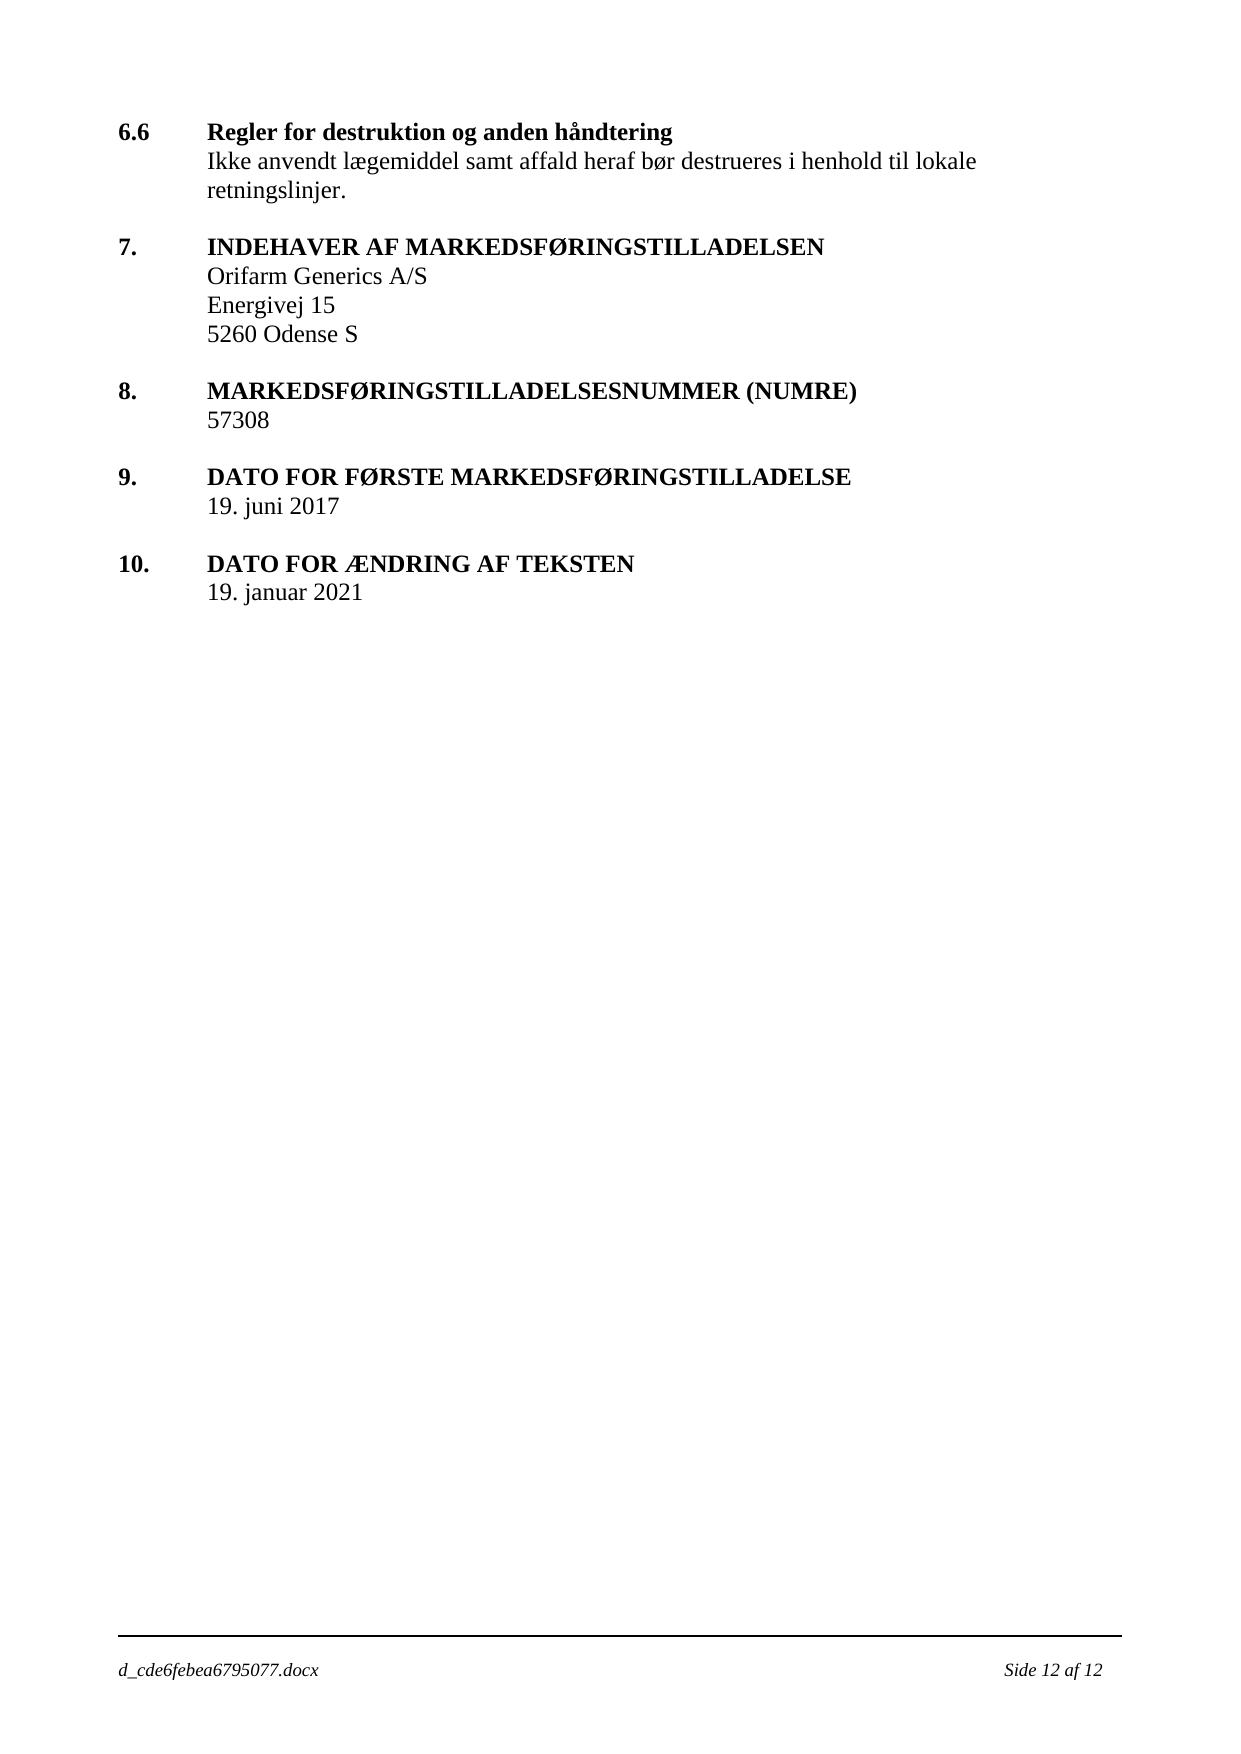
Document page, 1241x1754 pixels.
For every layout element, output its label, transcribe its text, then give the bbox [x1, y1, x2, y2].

text 8. MARKEDSFØRINGSTILLADELSESNUMMER (NUMRE) [118, 376, 1122, 405]
text 7. INDEHAVER AF MARKEDSFØRINGSTILLADELSEN [118, 232, 1122, 261]
text 6.6 Regler for destruktion og anden håndtering [118, 117, 1122, 146]
text 5260 Odense S [207, 319, 1122, 347]
text 9. DATO FOR FØRSTE MARKEDSFØRINGSTILLADELSE [118, 462, 1122, 491]
text 10. DATO FOR ÆNDRING AF TEKSTEN [118, 549, 1122, 577]
text Energivej 15 [207, 290, 1122, 319]
text 19. juni 2017 [207, 491, 1122, 520]
text Ikke anvendt lægemiddel samt affald heraf bør destrueres i henhold til lokale retningslinjer. [207, 146, 1122, 204]
text 19. januar 2021 [207, 577, 1122, 606]
text Orifarm Generics A/S [207, 261, 1122, 290]
text 57308 [207, 405, 1122, 434]
